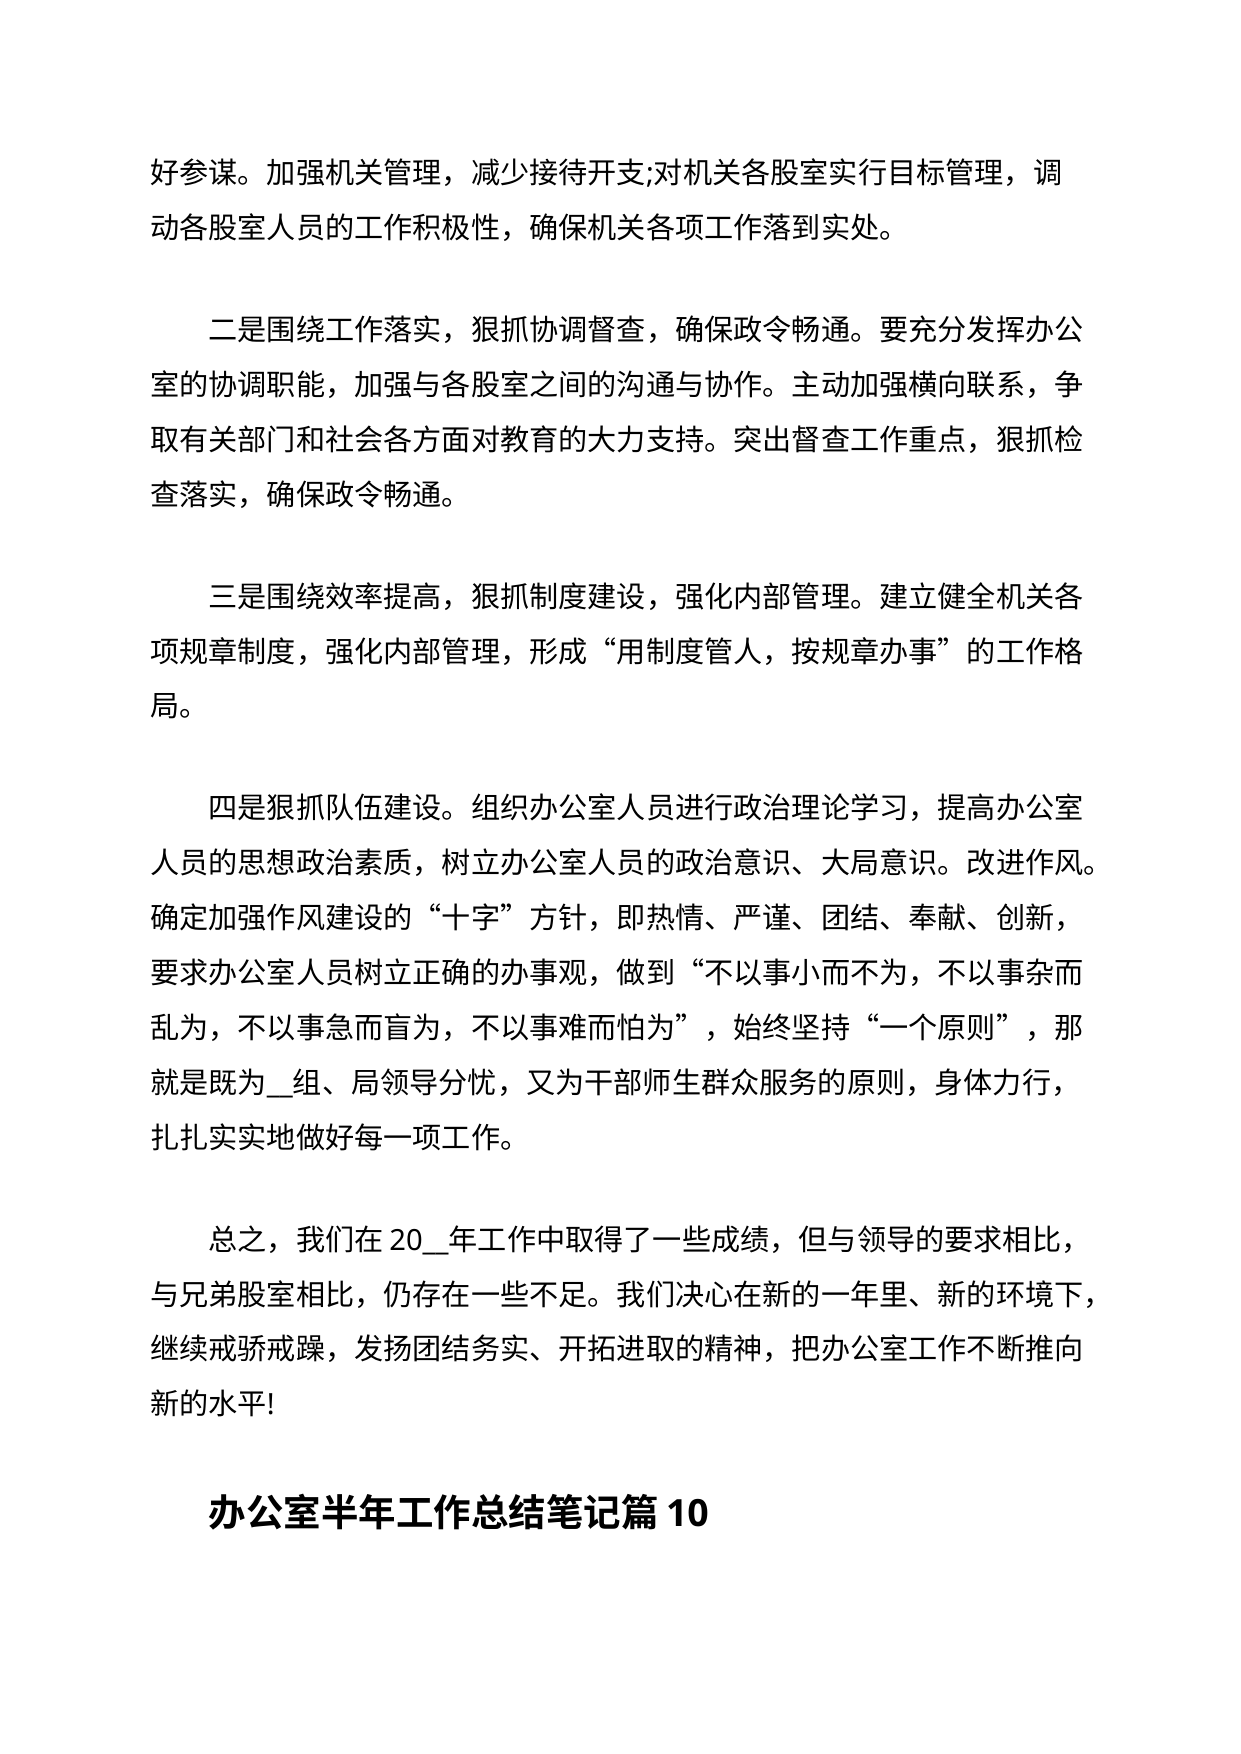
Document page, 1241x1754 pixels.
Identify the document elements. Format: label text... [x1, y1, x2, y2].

text 总之，我们在20__年工作中取得了一些成绩，但与领导的要求相比，与兄弟股室相比，仍存在一些不足。我们决心在新的一年里、新的环境下，继续戒骄戒躁，发扬团结务实、开拓进取的精神，把办公室工作不断推向新的水平! [150, 1216, 1090, 1423]
text 办公室半年工作总结笔记篇10 [150, 1483, 1090, 1537]
text 三是围绕效率提高，狠抓制度建设，强化内部管理。建立健全机关各项规章制度，强化内部管理，形成“用制度管人，按规章办事”的工作格局。 [150, 573, 1090, 725]
text 二是围绕工作落实，狠抓协调督查，确保政令畅通。要充分发挥办公室的协调职能，加强与各股室之间的沟通与协作。主动加强横向联系，争取有关部门和社会各方面对教育的大力支持。突出督查工作重点，狠抓检查落实，确保政令畅通。 [150, 307, 1090, 514]
text 四是狠抓队伍建设。组织办公室人员进行政治理论学习，提高办公室人员的思想政治素质，树立办公室人员的政治意识、大局意识。改进作风。确定加强作风建设的“十字”方针，即热情、严谨、团结、奉献、创新，要求办公室人员树立正确的办事观，做到“不以事小而不为，不以事杂而乱为，不以事急而盲为，不以事难而怕为”，始终坚持“一个原则”，那就是既为__组、局领导分忧，又为干部师生群众服务的原则，身体力行，扎扎实实地做好每一项工作。 [150, 785, 1090, 1157]
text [150, 150, 1090, 247]
